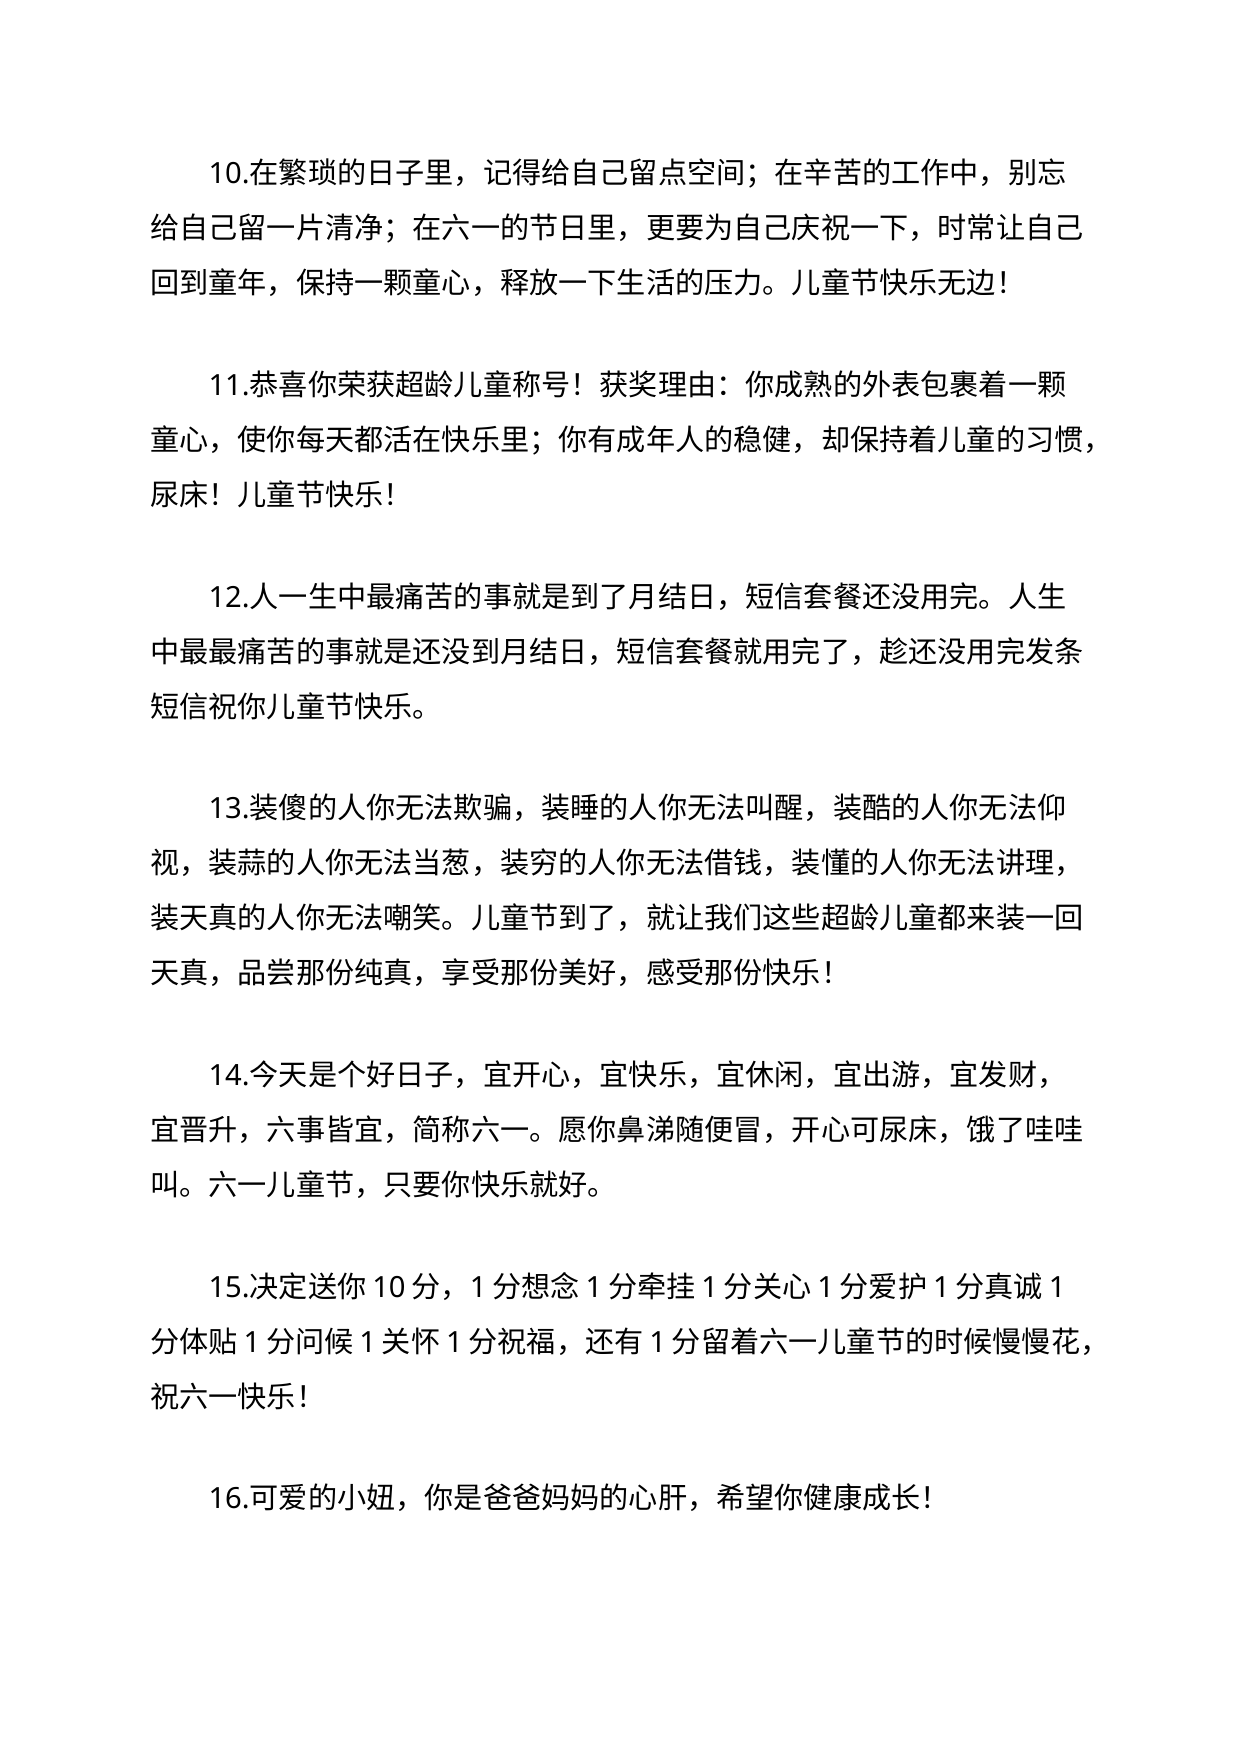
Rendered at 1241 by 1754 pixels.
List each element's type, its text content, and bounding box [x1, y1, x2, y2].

text 15.决定送你10分，1分想念1分牵挂1分关心1分爱护1分真诚1分体贴1分问候1关怀1分祝福，还有1分留着六一儿童节的时候慢慢花，祝六一快乐！ [150, 1263, 1090, 1416]
text 14.今天是个好日子，宜开心，宜快乐，宜休闲，宜出游，宜发财，宜晋升，六事皆宜，简称六一。愿你鼻涕随便冒，开心可尿床，饿了哇哇叫。六一儿童节，只要你快乐就好。 [150, 1052, 1090, 1204]
text 10.在繁琐的日子里，记得给自己留点空间；在辛苦的工作中，别忘给自己留一片清净；在六一的节日里，更要为自己庆祝一下，时常让自己回到童年，保持一颗童心，释放一下生活的压力。儿童节快乐无边！ [150, 150, 1090, 302]
text 16.可爱的小妞，你是爸爸妈妈的心肝，希望你健康成长！ [150, 1475, 1090, 1517]
text 11.恭喜你荣获超龄儿童称号！获奖理由：你成熟的外表包裹着一颗童心，使你每天都活在快乐里；你有成年人的稳健，却保持着儿童的习惯，尿床！儿童节快乐！ [150, 362, 1090, 514]
text 13.装傻的人你无法欺骗，装睡的人你无法叫醒，装酷的人你无法仰视，装蒜的人你无法当葱，装穷的人你无法借钱，装懂的人你无法讲理，装天真的人你无法嘲笑。儿童节到了，就让我们这些超龄儿童都来装一回天真，品尝那份纯真，享受那份美好，感受那份快乐！ [150, 785, 1090, 992]
text 12.人一生中最痛苦的事就是到了月结日，短信套餐还没用完。人生中最最痛苦的事就是还没到月结日，短信套餐就用完了，趁还没用完发条短信祝你儿童节快乐。 [150, 573, 1090, 726]
